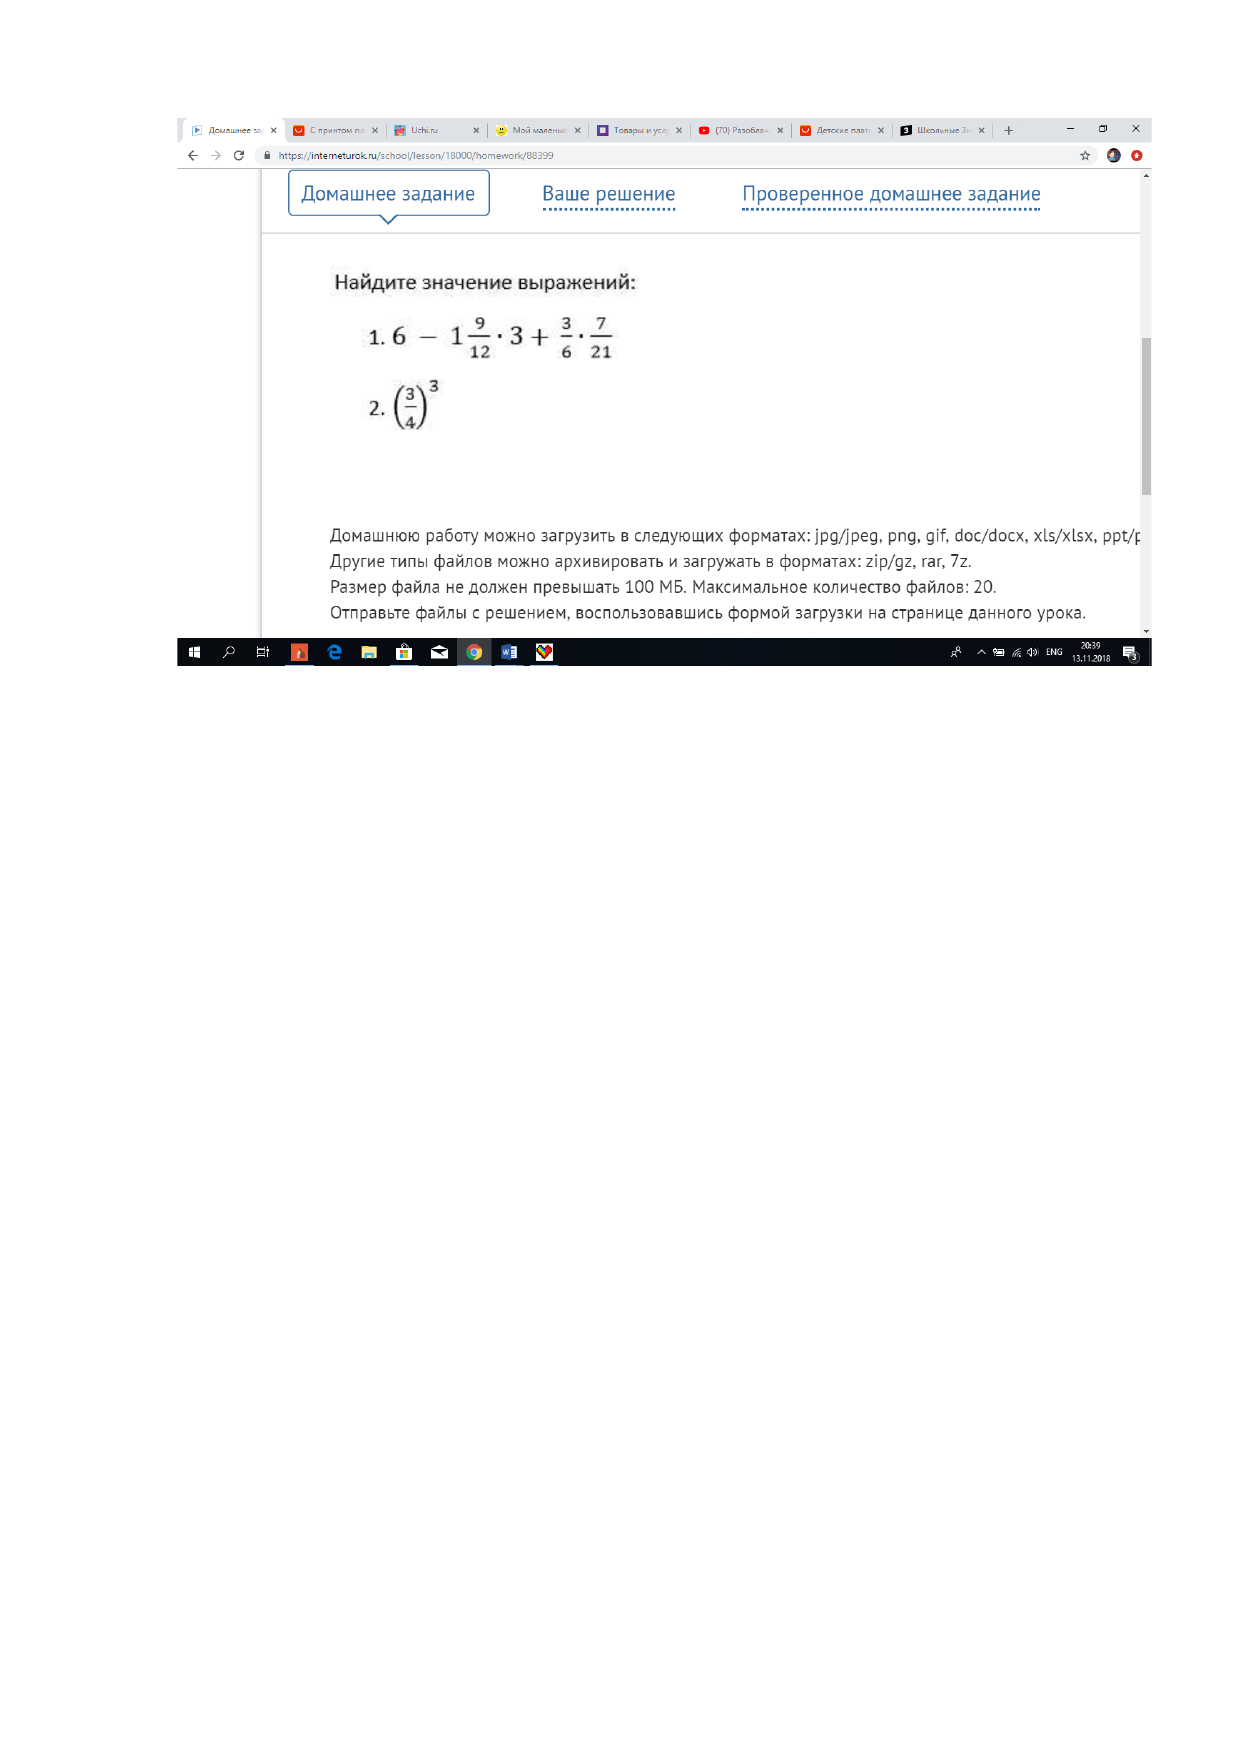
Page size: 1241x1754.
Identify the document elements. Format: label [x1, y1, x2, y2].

picture [177, 118, 1152, 666]
